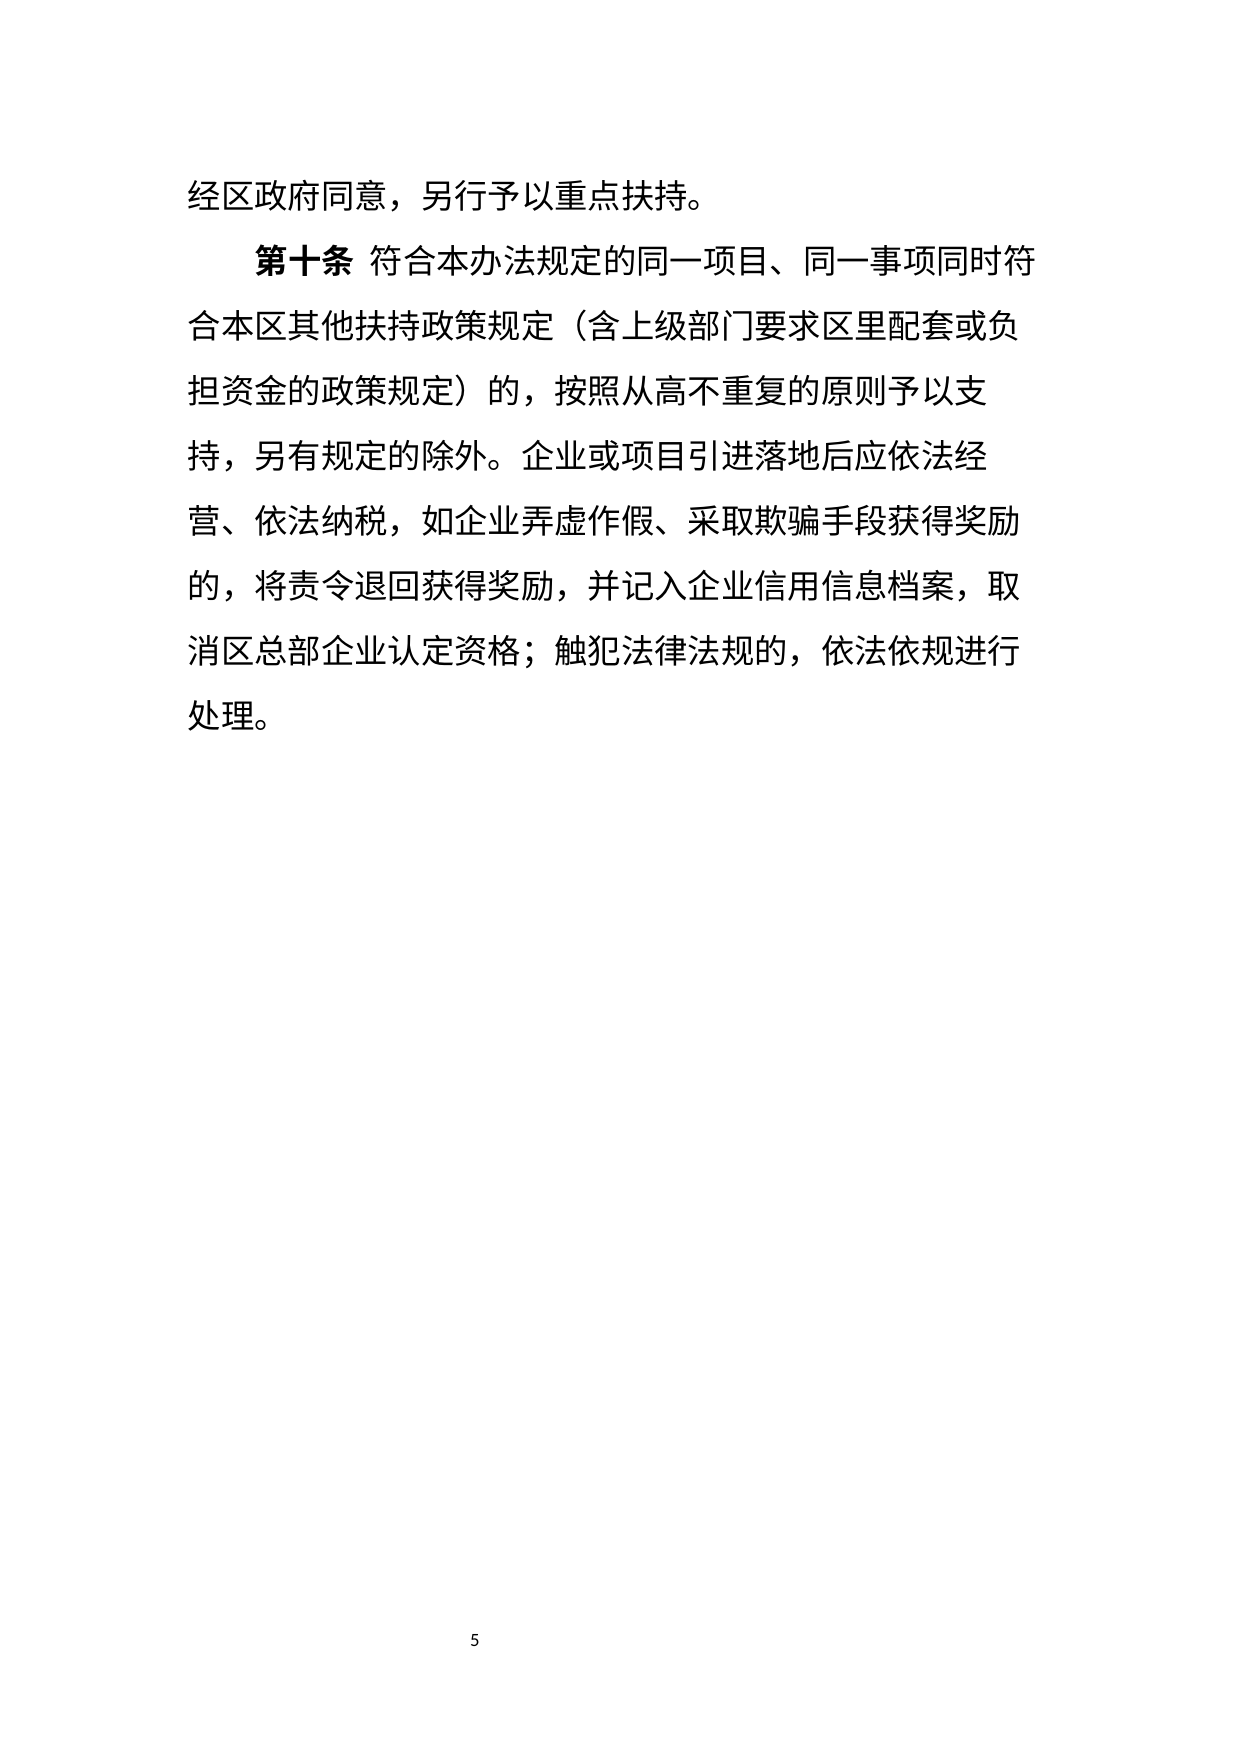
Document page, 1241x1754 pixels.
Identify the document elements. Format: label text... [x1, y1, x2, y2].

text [187, 162, 1053, 227]
text 第十条 符合本办法规定的同一项目、同一事项同时符合本区其他扶持政策规定（含上级部门要求区里配套或负担资金的政策规定）的，按照从高不重复的原则予以支持，另有规定的除外。企业或项目引进落地后应依法经营、依法纳税，如企业弄虚作假、采取欺骗手段获得奖励的，将责令退回获得奖励，并记入企业信用信息档案，取消区总部企业认定资格；触犯法律法规的，依法依规进行处理。 [187, 227, 1053, 747]
